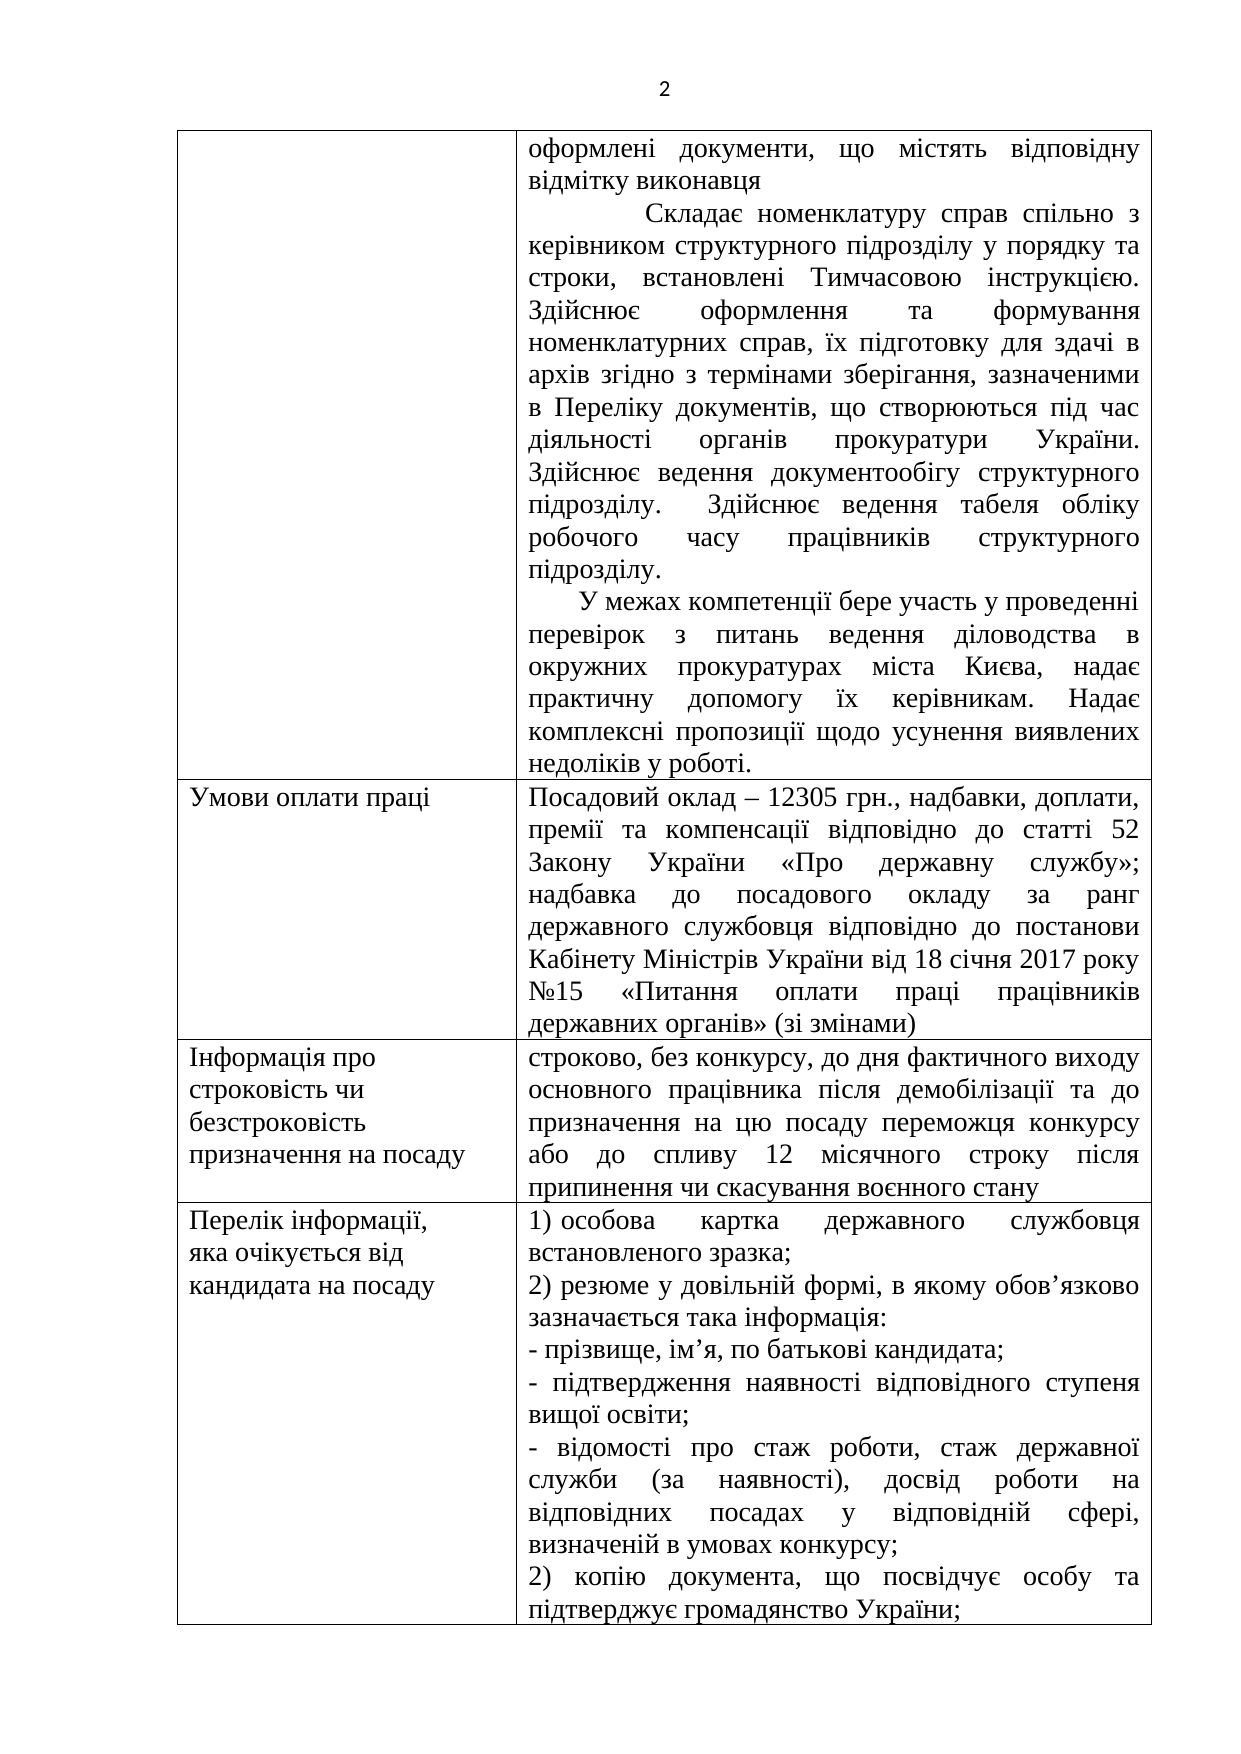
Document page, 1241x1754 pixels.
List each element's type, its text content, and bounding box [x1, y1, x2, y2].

table_cell Інформація про строковість чи безстроковість призначення на посаду [178, 1040, 516, 1202]
table_cell [178, 131, 516, 779]
table_cell строково, без конкурсу, до дня фактичного виходу основного працівника після демобілізації та до призначення на цю посаду переможця конкурсу або до спливу 12 місячного строку після припинення чи скасування воєнного стану [517, 1040, 1151, 1202]
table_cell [178, 1203, 516, 1624]
table_cell Посадовий оклад – 12305 грн., надбавки, доплати, премії та компенсації відповідно до статті 52 Закону України «Про державну службу»; надбавка до посадового окладу за ранг державного службовця відповідно до постанови Кабінету Міністрів України від 18 січня 2017 року №15 «Питання оплати праці працівників державних органів» (зі змінами) [517, 780, 1151, 1039]
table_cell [517, 1203, 1151, 1624]
table_cell Умови оплати праці [178, 780, 516, 1039]
